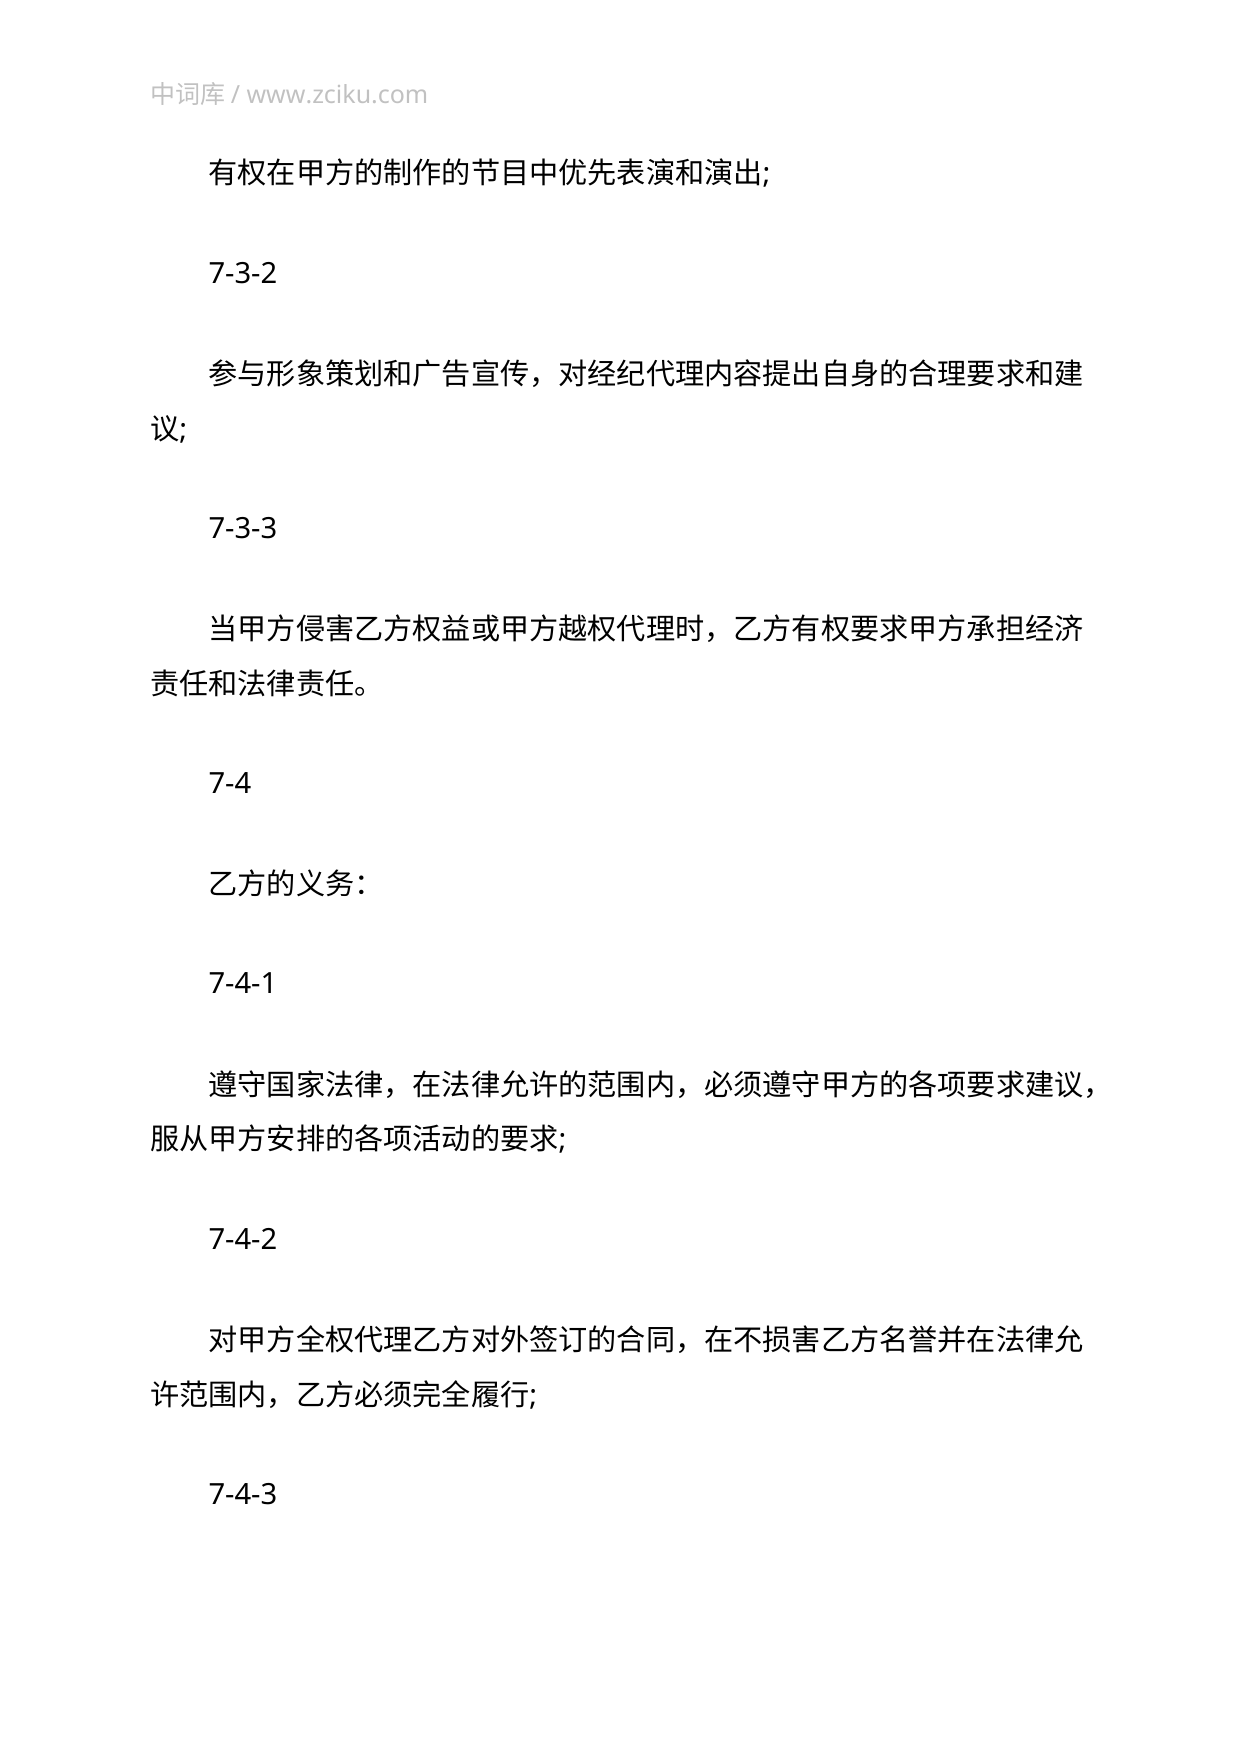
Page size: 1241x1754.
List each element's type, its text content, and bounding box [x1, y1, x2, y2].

text 7-4-3 [150, 1473, 1090, 1513]
text 遵守国家法律，在法律允许的范围内，必须遵守甲方的各项要求建议，服从甲方安排的各项活动的要求; [150, 1061, 1090, 1158]
text 参与形象策划和广告宣传，对经纪代理内容提出自身的合理要求和建议; [150, 350, 1090, 448]
text 7-4 [150, 762, 1090, 802]
text 7-4-2 [150, 1218, 1090, 1258]
text 乙方的义务： [150, 861, 1090, 903]
text 7-4-1 [150, 963, 1090, 1002]
text 7-3-2 [150, 252, 1090, 292]
text 有权在甲方的制作的节目中优先表演和演出; [150, 150, 1090, 192]
text 对甲方全权代理乙方对外签订的合同，在不损害乙方名誉并在法律允许范围内，乙方必须完全履行; [150, 1316, 1090, 1414]
text 当甲方侵害乙方权益或甲方越权代理时，乙方有权要求甲方承担经济责任和法律责任。 [150, 606, 1090, 703]
text 7-3-3 [150, 507, 1090, 547]
